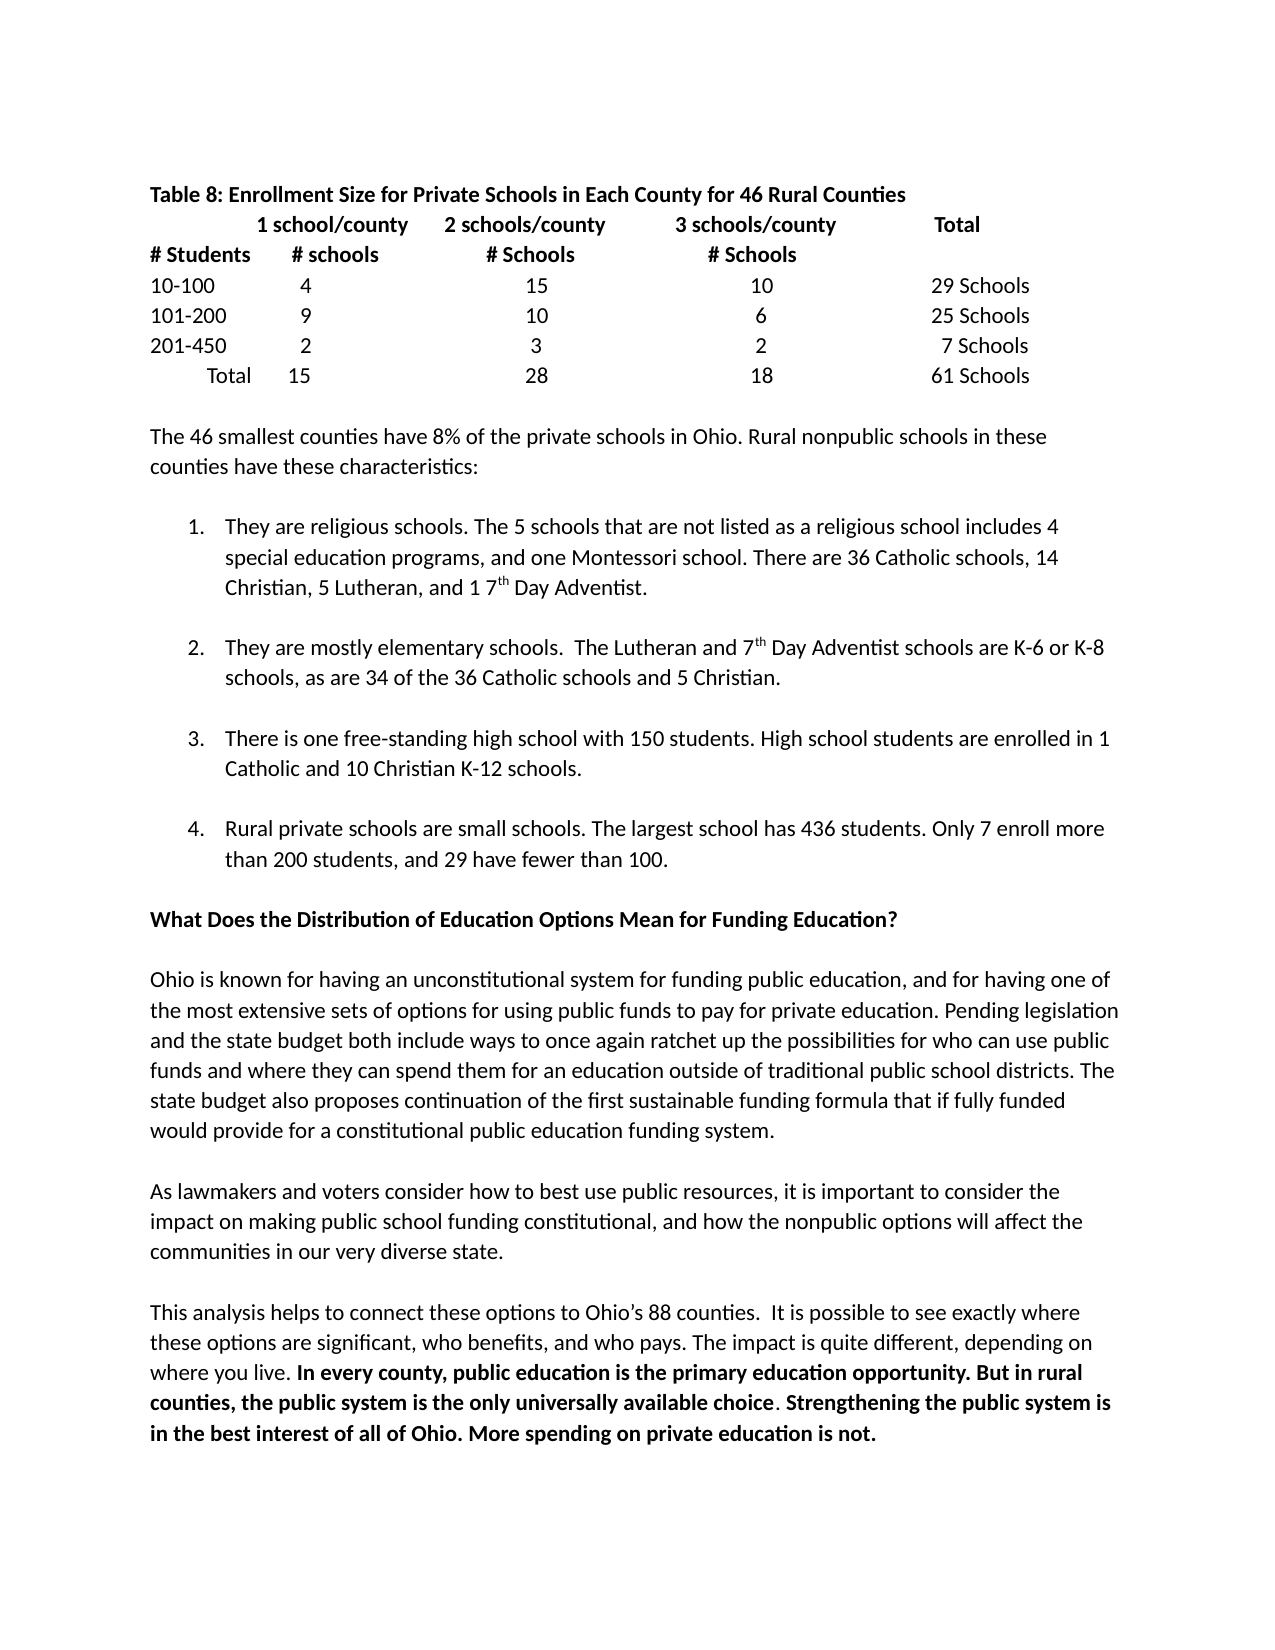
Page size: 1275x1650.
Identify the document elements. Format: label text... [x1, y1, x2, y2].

text Ohio is known for having an unconstitutional system for funding public education, and for having one of the most extensive sets of options for using public funds to pay for private education. Pending legislation and the state budget both include ways to once again ratchet up the possibilities for who can use public funds and where they can spend them for an education outside of traditional public school districts. The state budget also proposes continuation of the first sustainable funding formula that if fully funded would provide for a constitutional public education funding system. [150, 966, 1125, 1145]
list There is one free-standing high school with 150 students. High school students are enrolled in 1 Catholic and 10 Christian K-12 schools. [187, 724, 1125, 782]
text # Students # schools # Schools # Schools [150, 241, 1125, 269]
list Rural private schools are small schools. The largest school has 436 students. Only 7 enroll more than 200 students, and 29 have fewer than 100. [187, 814, 1125, 873]
text What Does the Distribution of Education Options Mean for Funding Education? [150, 905, 1125, 933]
list They are religious schools. The 5 schools that are not listed as a religious school includes 4 special education programs, and one Montessori school. There are 36 Catholic schools, 14 Christian, 5 Lutheran, and 1 7th Day Adventist. [187, 512, 1125, 601]
text As lawmakers and voters consider how to best use public resources, it is important to consider the impact on making public school funding constitutional, and how the nonpublic options will affect the communities in our very diverse state. [150, 1177, 1125, 1266]
text The 46 smallest counties have 8% of the private schools in Ohio. Rural nonpublic schools in these counties have these characteristics: [150, 422, 1125, 480]
text Total 15 28 18 61 Schools [150, 361, 1125, 389]
list They are mostly elementary schools. The Lutheran and 7th Day Adventist schools are K-6 or K-8 schools, as are 34 of the 36 Catholic schools and 5 Christian. [187, 633, 1125, 692]
text 101-200 9 10 6 25 Schools [150, 301, 1125, 329]
text 10-100 4 15 10 29 Schools [150, 271, 1125, 299]
text This analysis helps to connect these options to Ohio’s 88 counties. It is possible to see exactly where these options are significant, who benefits, and who pays. The impact is quite different, depending on where you live. In every county, public education is the primary education opportunity. But in rural counties, the public system is the only universally available choice. Strengthening the public system is in the best interest of all of Ohio. More spending on private education is not. [150, 1298, 1125, 1447]
text 1 school/county 2 schools/county 3 schools/county Total [150, 210, 1125, 238]
text Table 8: Enrollment Size for Private Schools in Each County for 46 Rural Counties [150, 180, 1125, 208]
text 201-450 2 3 2 7 Schools [150, 331, 1125, 359]
